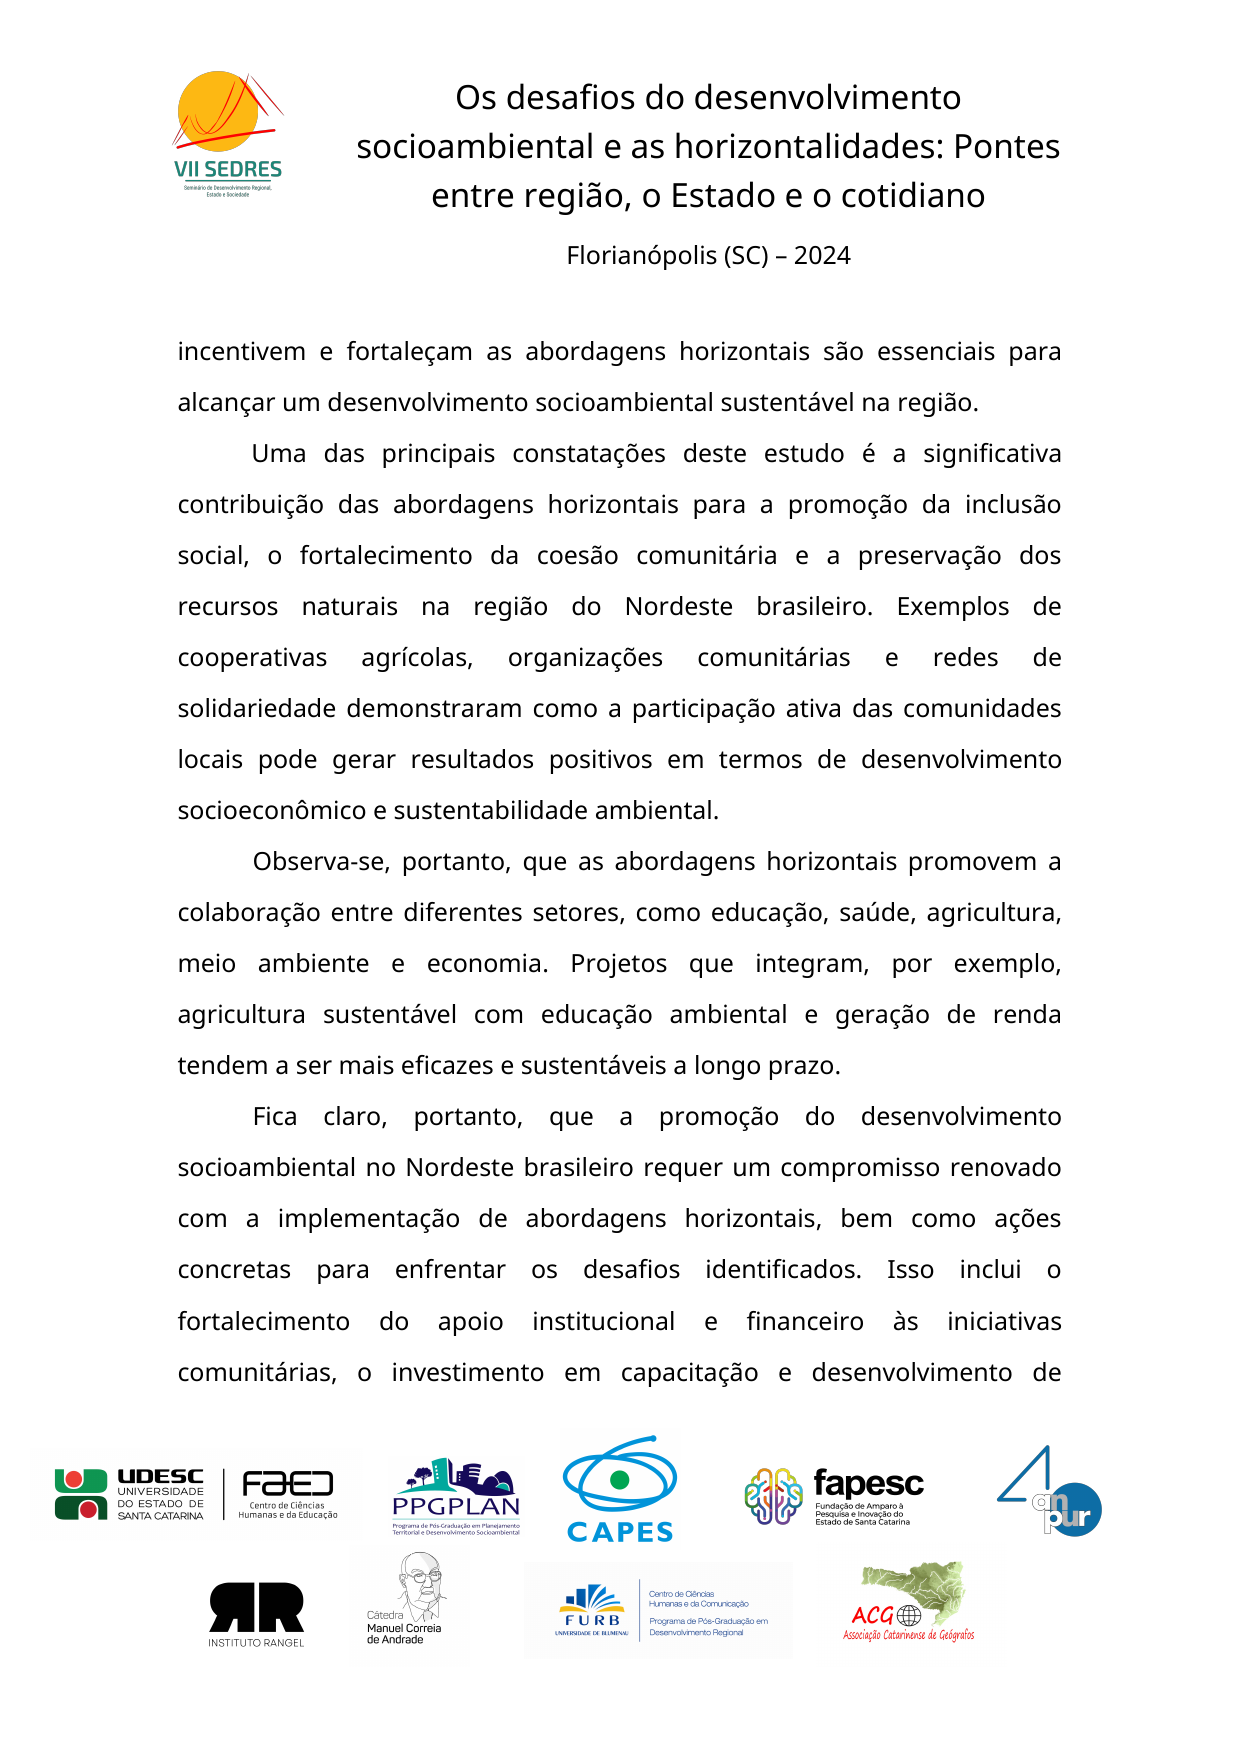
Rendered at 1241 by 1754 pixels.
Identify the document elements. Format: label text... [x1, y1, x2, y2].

picture [154, 61, 302, 209]
picture [184, 1555, 328, 1678]
picture [387, 1456, 525, 1537]
text Uma das principais constatações deste estudo é a significativa contribuição das abordagens horizontais para a promoção da inclusão social, o fortalecimento da coesão comunitária e a preservação dos recursos naturais na região do Nordeste brasileiro. Exemplos de cooperativas agrícolas, organizações comunitárias e redes de solidariedade demonstraram como a participação ativa das comunidades locais pode gerar resultados positivos em termos de desenvolvimento socioeconômico e sustentabilidade ambiental. [177, 435, 1063, 827]
picture [29, 1448, 363, 1541]
picture [524, 1562, 793, 1659]
picture [730, 1456, 939, 1538]
text Observa-se, portanto, que as abordagens horizontais promovem a colaboração entre diferentes setores, como educação, saúde, agricultura, meio ambiente e economia. Projetos que integram, por exemplo, agricultura sustentável com educação ambiental e geração de renda tendem a ser mais eficazes e sustentáveis a longo prazo. [177, 844, 1063, 1082]
picture [816, 1430, 1114, 1667]
picture [348, 1545, 471, 1667]
picture [559, 1428, 681, 1550]
